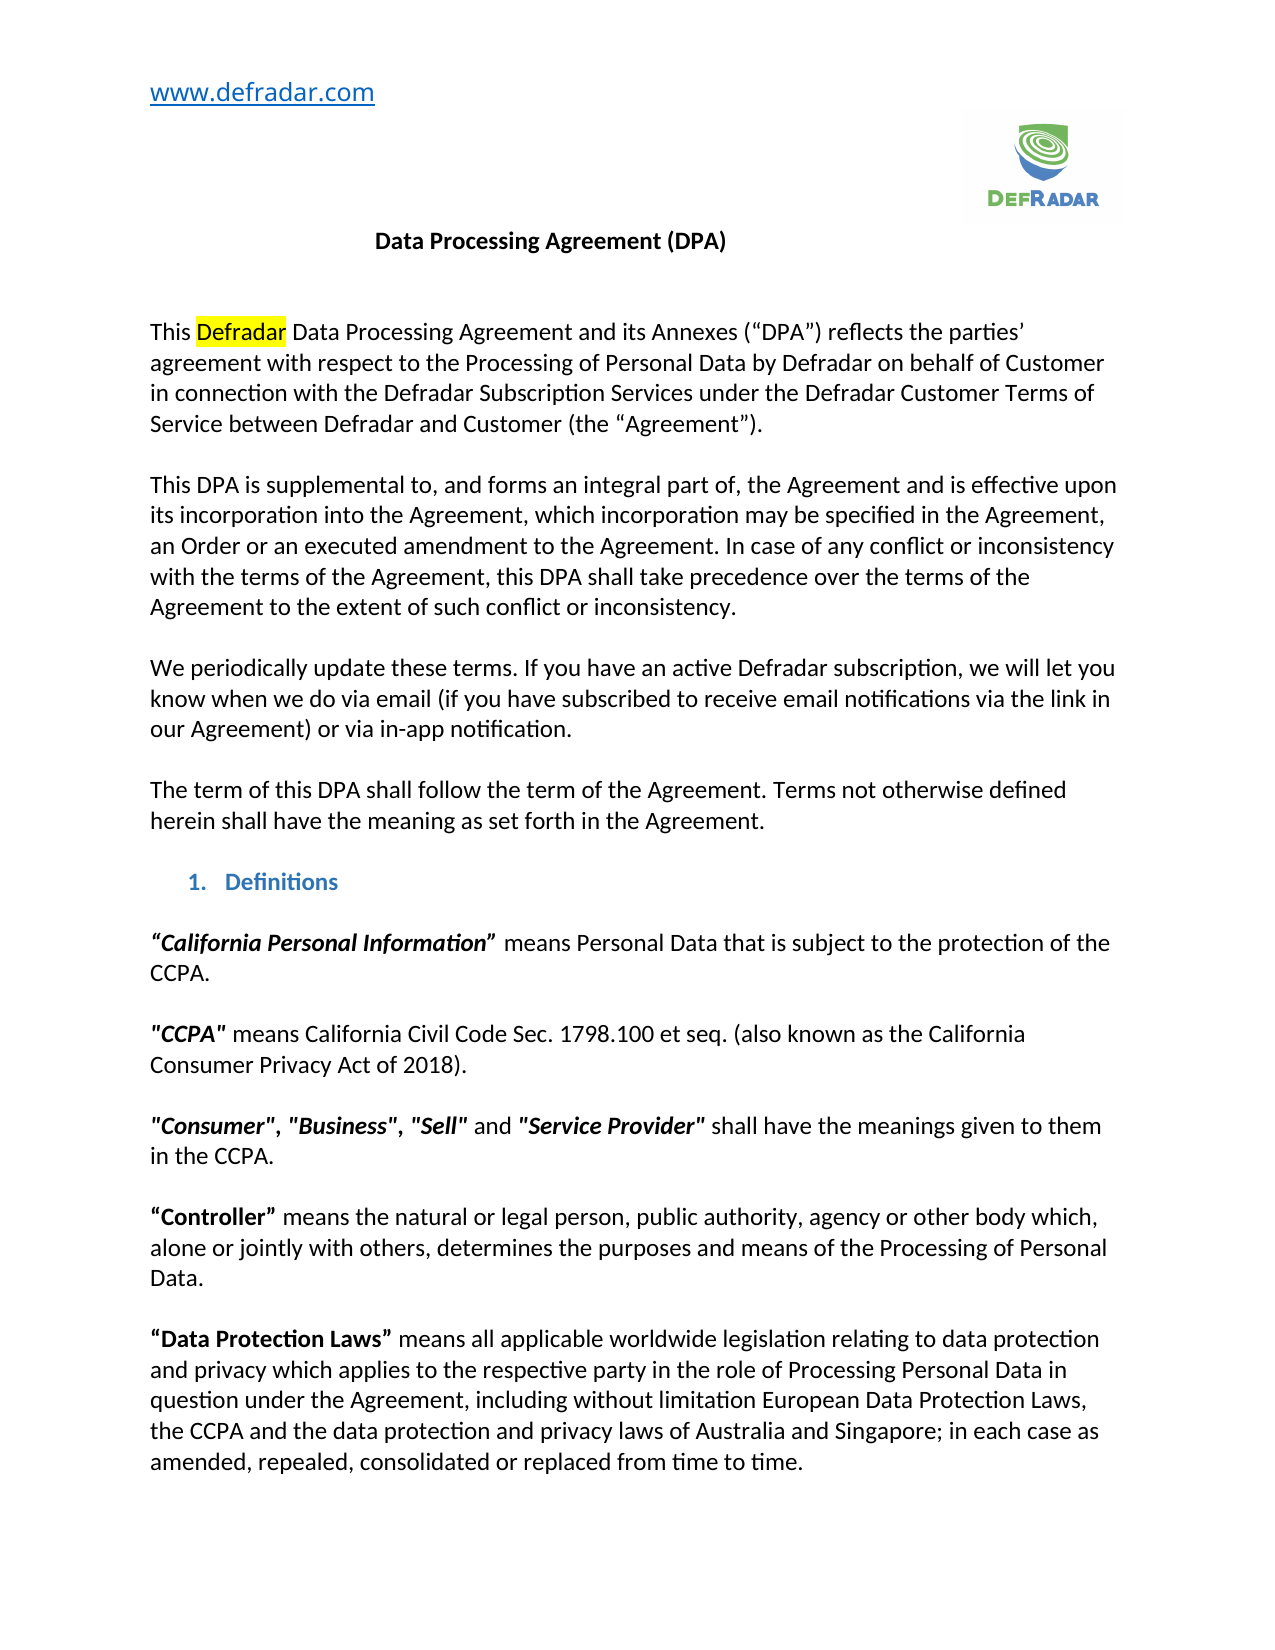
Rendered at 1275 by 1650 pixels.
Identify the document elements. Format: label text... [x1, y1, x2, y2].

text “Controller” means the natural or legal person, public authority, agency or other body which, alone or jointly with others, determines the purposes and means of the Processing of Personal Data. [150, 1202, 1125, 1293]
text This Defradar Data Processing Agreement and its Annexes (“DPA”) reflects the parties’ agreement with respect to the Processing of Personal Data by Defradar on behalf of Customer in connection with the Defradar Subscription Services under the Defradar Customer Terms of Service between Defradar and Customer (the “Agreement”). [150, 316, 1125, 438]
text “California Personal Information” means Personal Data that is subject to the protection of the CCPA. [150, 927, 1125, 988]
list Definitions [187, 866, 1125, 896]
picture [961, 109, 1125, 225]
text “Data Protection Laws” means all applicable worldwide legislation relating to data protection and privacy which applies to the respective party in the role of Processing Personal Data in question under the Agreement, including without limitation European Data Protection Laws, the CCPA and the data protection and privacy laws of Australia and Singapore; in each case as amended, repealed, consolidated or replaced from time to time. [150, 1324, 1125, 1476]
text Data Processing Agreement (DPA) [300, 225, 1125, 255]
text "Consumer", "Business", "Sell" and "Service Provider" shall have the meanings given to them in the CCPA. [150, 1110, 1125, 1171]
text This DPA is supplemental to, and forms an integral part of, the Agreement and is effective upon its incorporation into the Agreement, which incorporation may be specified in the Agreement, an Order or an executed amendment to the Agreement. In case of any conflict or inconsistency with the terms of the Agreement, this DPA shall take precedence over the terms of the Agreement to the extent of such conflict or inconsistency. [150, 469, 1125, 622]
text "CCPA" means California Civil Code Sec. 1798.100 et seq. (also known as the California Consumer Privacy Act of 2018). [150, 1018, 1125, 1079]
text The term of this DPA shall follow the term of the Agreement. Terms not otherwise defined herein shall have the meaning as set forth in the Agreement. [150, 774, 1125, 835]
text We periodically update these terms. If you have an active Defradar subscription, we will let you know when we do via email (if you have subscribed to receive email notifications via the link in our Agreement) or via in-app notification. [150, 652, 1125, 744]
